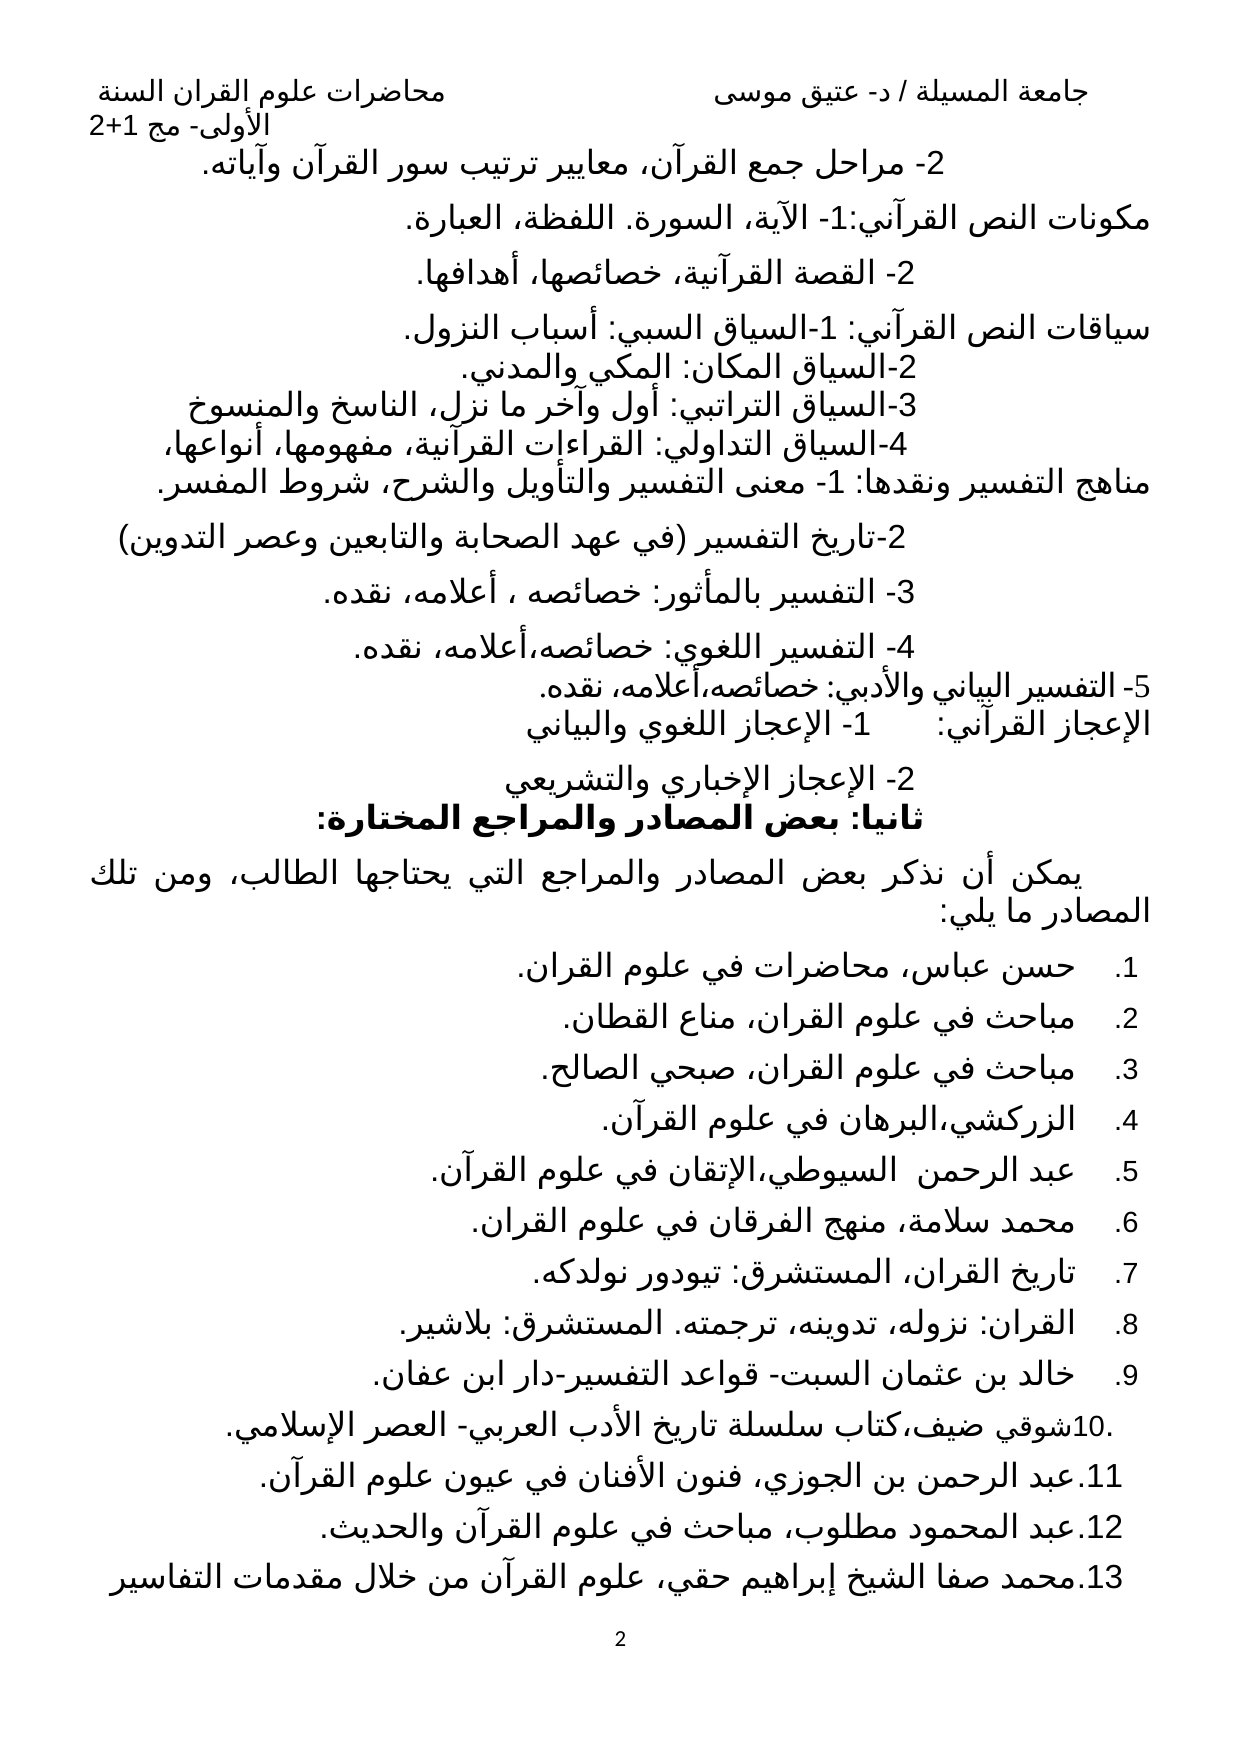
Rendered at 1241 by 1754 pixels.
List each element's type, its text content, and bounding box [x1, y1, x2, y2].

text الإعجاز القرآني: 1- الإعجاز اللغوي والبياني [89, 704, 1152, 743]
text 2- القصة القرآنية، خصائصها، أهدافها. [89, 253, 1152, 292]
list مباحث في علوم القران، مناع القطان. [89, 997, 1114, 1036]
text 2- مراحل جمع القرآن، معايير ترتيب سور القرآن وآياته. [89, 143, 1152, 181]
list محمد سلامة، منهج الفرقان في علوم القران. [89, 1201, 1114, 1239]
text 2- الإعجاز الإخباري والتشريعي [89, 759, 1152, 798]
list القران: نزوله، تدوينه، ترجمته. المستشرق: بلاشير. [89, 1303, 1114, 1341]
list الزركشي،البرهان في علوم القرآن. [89, 1099, 1114, 1138]
text مكونات النص القرآني:1- الآية، السورة. اللفظة، العبارة. [89, 198, 1152, 237]
text 3- التفسير بالمأثور: خصائصه ، أعلامه، نقده. [89, 572, 1152, 611]
text 4- التفسير اللغوي: خصائصه،أعلامه، نقده. [89, 627, 1152, 666]
list محمد صفا الشيخ إبراهيم حقي، علوم القرآن من خلال مقدمات التفاسير [89, 1558, 1077, 1596]
list عبد المحمود مطلوب، مباحث في علوم القرآن والحديث. [89, 1507, 1077, 1545]
list عبد الرحمن السيوطي،الإتقان في علوم القرآن. [89, 1150, 1114, 1188]
text 4-السياق التداولي: القراءات القرآنية، مفهومها، أنواعها، [89, 424, 1152, 462]
text يمكن أن نذكر بعض المصادر والمراجع التي يحتاجها الطالب، ومن تلك المصادر ما يلي: [89, 853, 1152, 930]
list خالد بن عثمان السبت- قواعد التفسير-دار ابن عفان. [89, 1354, 1114, 1392]
text سياقات النص القرآني: 1-السياق السبي: أسباب النزول. [89, 308, 1152, 347]
title 5- التفسير البياني والأدبي: خصائصه،أعلامه، نقده. [89, 666, 1152, 704]
text .10شوقي ضيف،كتاب سلسلة تاريخ الأدب العربي- العصر الإسلامي. [89, 1405, 1114, 1443]
list عبد الرحمن بن الجوزي، فنون الأفنان في عيون علوم القرآن. [89, 1456, 1077, 1494]
list تاريخ القران، المستشرق: تيودور نولدكه. [89, 1252, 1114, 1290]
text 2-السياق المكان: المكي والمدني. [89, 347, 1152, 385]
text مناهج التفسير ونقدها: 1- معنى التفسير والتأويل والشرح، شروط المفسر. [89, 462, 1152, 501]
text 3-السياق التراتبي: أول وآخر ما نزل، الناسخ والمنسوخ [89, 385, 1152, 424]
text ثانيا: بعض المصادر والمراجع المختارة: [89, 798, 1152, 836]
text 2-تاريخ التفسير (في عهد الصحابة والتابعين وعصر التدوين) [89, 517, 1152, 556]
list حسن عباس، محاضرات في علوم القران. [89, 946, 1114, 985]
list مباحث في علوم القران، صبحي الصالح. [89, 1048, 1114, 1087]
